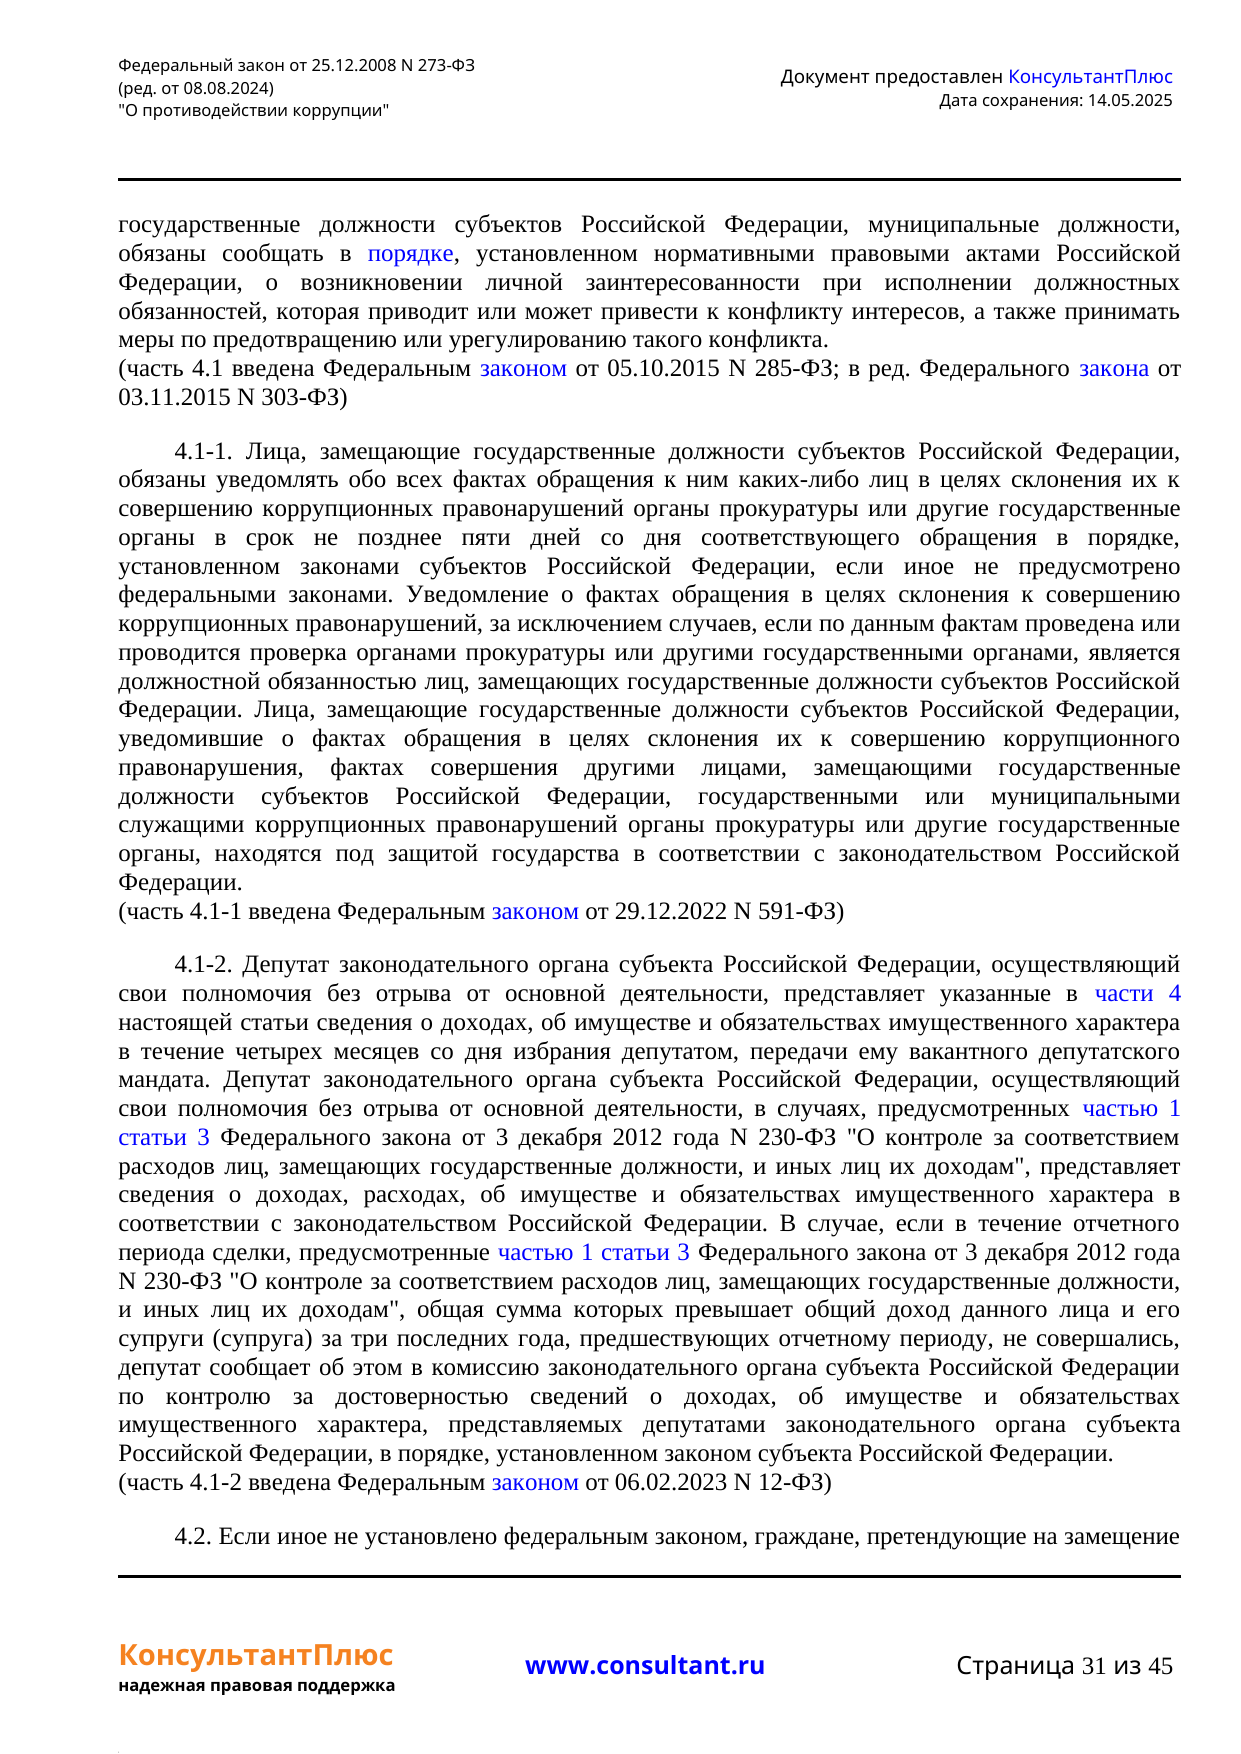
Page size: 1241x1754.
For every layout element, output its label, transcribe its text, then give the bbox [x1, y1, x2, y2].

text 4.1-1. Лица, замещающие государственные должности субъектов Российской Федерации, обязаны уведомлять обо всех фактах обращения к ним каких-либо лиц в целях склонения их к совершению коррупционных правонарушений органы прокуратуры или другие государственные органы в срок не позднее пяти дней со дня соответствующего обращения в порядке, установленном законами субъектов Российской Федерации, если иное не предусмотрено федеральными законами. Уведомление о фактах обращения в целях склонения к совершению коррупционных правонарушений, за исключением случаев, если по данным фактам проведена или проводится проверка органами прокуратуры или другими государственными органами, является должностной обязанностью лиц, замещающих государственные должности субъектов Российской Федерации. Лица, замещающие государственные должности субъектов Российской Федерации, уведомившие о фактах обращения в целях склонения их к совершению коррупционного правонарушения, фактах совершения другими лицами, замещающими государственные должности субъектов Российской Федерации, государственными или муниципальными служащими коррупционных правонарушений органы прокуратуры или другие государственные органы, находятся под защитой государства в соответствии с законодательством Российской Федерации. [118, 436, 1181, 896]
text 4.1-2. Депутат законодательного органа субъекта Российской Федерации, осуществляющий свои полномочия без отрыва от основной деятельности, представляет указанные в части 4 настоящей статьи сведения о доходах, об имуществе и обязательствах имущественного характера в течение четырех месяцев со дня избрания депутатом, передачи ему вакантного депутатского мандата. Депутат законодательного органа субъекта Российской Федерации, осуществляющий свои полномочия без отрыва от основной деятельности, в случаях, предусмотренных частью 1 статьи 3 Федерального закона от 3 декабря 2012 года N 230-ФЗ "О контроле за соответствием расходов лиц, замещающих государственные должности, и иных лиц их доходам", представляет сведения о доходах, расходах, об имуществе и обязательствах имущественного характера в соответствии с законодательством Российской Федерации. В случае, если в течение отчетного периода сделки, предусмотренные частью 1 статьи 3 Федерального закона от 3 декабря 2012 года N 230-ФЗ "О контроле за соответствием расходов лиц, замещающих государственные должности, и иных лиц их доходам", общая сумма которых превышает общий доход данного лица и его супруги (супруга) за три последних года, предшествующих отчетному периоду, не совершались, депутат сообщает об этом в комиссию законодательного органа субъекта Российской Федерации по контролю за достоверностью сведений о доходах, об имуществе и обязательствах имущественного характера, представляемых депутатами законодательного органа субъекта Российской Федерации, в порядке, установленном законом субъекта Российской Федерации. [118, 949, 1181, 1467]
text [118, 209, 1181, 353]
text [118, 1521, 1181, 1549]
text (часть 4.1-1 введена Федеральным законом от 29.12.2022 N 591-ФЗ) [118, 896, 1181, 924]
text (часть 4.1 введена Федеральным законом от 05.10.2015 N 285-ФЗ; в ред. Федерального закона от 03.11.2015 N 303-ФЗ) [118, 353, 1181, 411]
text (часть 4.1-2 введена Федеральным законом от 06.02.2023 N 12-ФЗ) [118, 1467, 1181, 1496]
